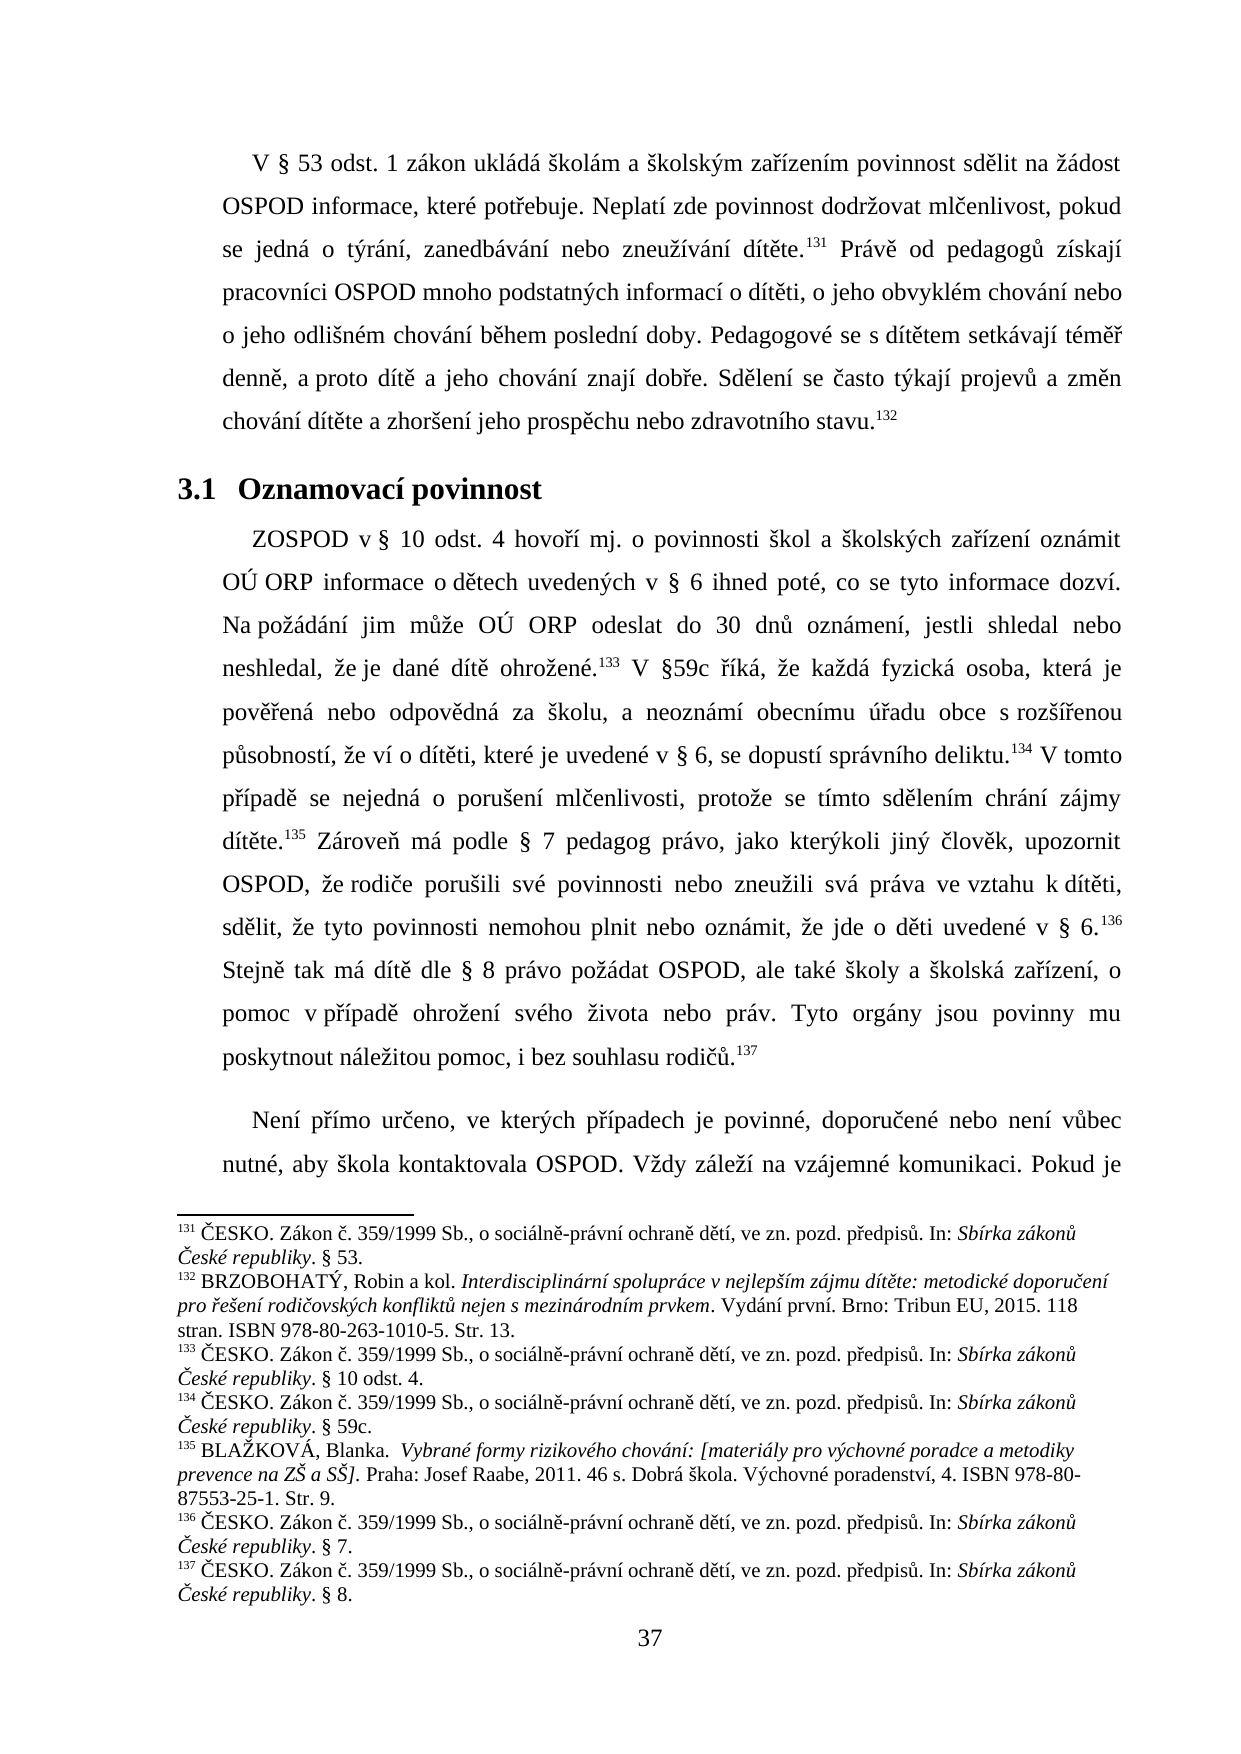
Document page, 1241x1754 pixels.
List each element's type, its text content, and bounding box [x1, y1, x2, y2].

text V § 53 odst. 1 zákon ukládá školám a školským zařízením povinnost sdělit na žádost OSPOD informace, které potřebuje. Neplatí zde povinnost dodržovat mlčenlivost, pokud se jedná o týrání, zanedbávání nebo zneužívání dítěte. Právě od pedagogů získají pracovníci OSPOD mnoho podstatných informací o dítěti, o jeho obvyklém chování nebo o jeho odlišném chování během poslední doby. Pedagogové se s dítětem setkávají téměř denně, a proto dítě a jeho chování znají dobře. Sdělení se často týkají projevů a změn chování dítěte a zhoršení jeho prospěchu nebo zdravotního stavu. [222, 148, 1122, 435]
text Není přímo určeno, ve kterých případech je povinné, doporučené nebo není vůbec nutné, aby škola kontaktovala OSPOD. Vždy záleží na vzájemné komunikaci. Pokud je oznámení shledáno jako nedůvodné, jedná se o lepší variantu, než pokud by se situace podcenila nebo zanedbala. To by následně mohlo mít závažné následky, kterým se mohlo předejít. Avšak některé případy mohou školy řešit samy v rámci svých kompetencí a pravomocí. Například při výskytu výchovných problémů případ řeší nejprve výchovný poradce školy a až po vyčerpání svých možností předá dítě do péče OSPOD. [222, 1106, 1122, 1177]
text ZOSPOD v § 10 odst. 4 hovoří mj. o povinnosti škol a školských zařízení oznámit OÚ ORP informace o dětech uvedených v § 6 ihned poté, co se tyto informace dozví. Na požádání jim může OÚ ORP odeslat do 30 dnů oznámení, jestli shledal nebo neshledal, že je dané dítě ohrožené. V §59c říká, že každá fyzická osoba, která je pověřená nebo odpovědná za školu, a neoznámí obecnímu úřadu obce s rozšířenou působností, že ví o dítěti, které je uvedené v § 6, se dopustí správního deliktu. V tomto případě se nejedná o porušení mlčenlivosti, protože se tímto sdělením chrání zájmy dítěte. Zároveň má podle § 7 pedagog právo, jako kterýkoli jiný člověk, upozornit OSPOD, že rodiče porušili své povinnosti nebo zneužili svá práva ve vztahu k dítěti, sdělit, že tyto povinnosti nemohou plnit nebo oznámit, že jde o děti uvedené v § 6. Stejně tak má dítě dle § 8 právo požádat OSPOD, ale také školy a školská zařízení, o pomoc v případě ohrožení svého života nebo práv. Tyto orgány jsou povinny mu poskytnout náležitou pomoc, i bez souhlasu rodičů. [222, 524, 1122, 1070]
subtitle Oznamovací povinnost [177, 470, 1122, 506]
